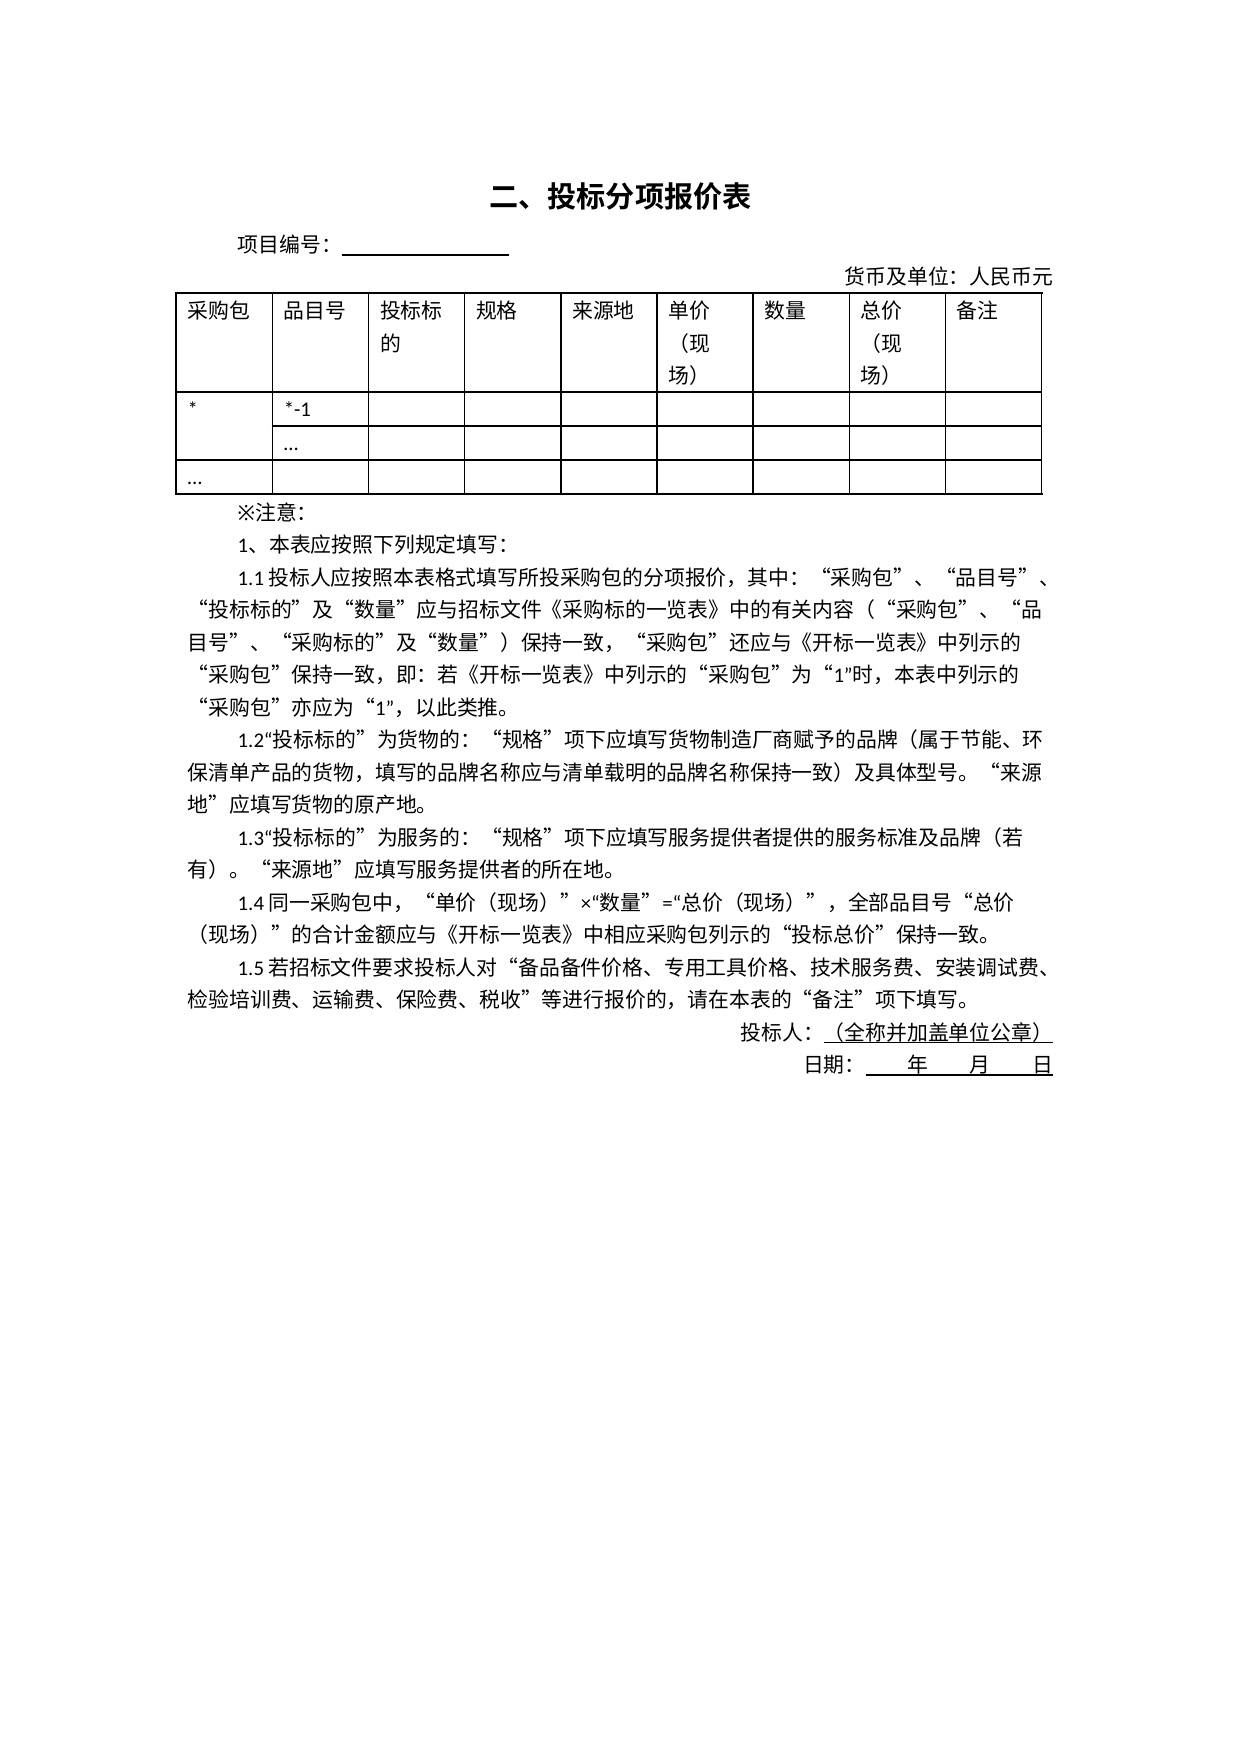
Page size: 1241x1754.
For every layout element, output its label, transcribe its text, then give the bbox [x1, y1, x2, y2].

table_cell [658, 461, 752, 493]
text 日期： 年 月 日 [187, 1047, 1053, 1080]
text 1.3“投标标的”为服务的：“规格”项下应填写服务提供者提供的服务标准及品牌（若有）。“来源地”应填写服务提供者的所在地。 [187, 820, 1053, 885]
table_cell [273, 461, 368, 493]
text ※注意： [187, 495, 1053, 527]
table_cell [754, 427, 849, 459]
text 投标人：（全称并加盖单位公章） [187, 1015, 1053, 1047]
table_cell [946, 393, 1041, 425]
table_cell [562, 393, 656, 425]
table_header 数量 [754, 294, 849, 391]
table_header 采购包 [177, 294, 272, 391]
table_cell … [273, 427, 368, 459]
table_cell [562, 461, 656, 493]
table_cell [465, 461, 560, 493]
table_header 规格 [465, 294, 560, 391]
table_header 投标标的 [369, 294, 464, 391]
table_cell [754, 393, 849, 425]
text 1.2“投标标的”为货物的：“规格”项下应填写货物制造厂商赋予的品牌（属于节能、环保清单产品的货物，填写的品牌名称应与清单载明的品牌名称保持一致）及具体型号。“来源地”应填写货物的原产地。 [187, 722, 1053, 820]
table_header 品目号 [273, 294, 368, 391]
table_cell [658, 393, 752, 425]
table_cell *-1 [273, 393, 368, 425]
text 项目编号： [187, 227, 1053, 259]
table_cell [850, 393, 945, 425]
table_cell [754, 461, 849, 493]
table_header 来源地 [562, 294, 656, 391]
table_cell [850, 427, 945, 459]
table_cell [465, 427, 560, 459]
table_cell [369, 393, 464, 425]
text 1、本表应按照下列规定填写： [187, 527, 1053, 560]
table_cell [369, 461, 464, 493]
text 1.5若招标文件要求投标人对“备品备件价格、专用工具价格、技术服务费、安装调试费、检验培训费、运输费、保险费、税收”等进行报价的，请在本表的“备注”项下填写。 [187, 950, 1053, 1015]
table_header 总价（现场） [850, 294, 945, 391]
table_cell [946, 461, 1041, 493]
table_header 单价（现场） [658, 294, 752, 391]
table_cell [850, 461, 945, 493]
text 货币及单位：人民币元 [187, 259, 1053, 292]
table_cell [369, 427, 464, 459]
table_cell [465, 393, 560, 425]
text 二、投标分项报价表 [187, 162, 1053, 227]
table_cell [562, 427, 656, 459]
table_cell … [177, 461, 272, 493]
text 1.4同一采购包中，“单价（现场）”×“数量”=“总价（现场）”，全部品目号“总价（现场）”的合计金额应与《开标一览表》中相应采购包列示的“投标总价”保持一致。 [187, 885, 1053, 950]
table_cell [658, 427, 752, 459]
table_header 备注 [946, 294, 1041, 391]
table_cell [946, 427, 1041, 459]
text 1.1投标人应按照本表格式填写所投采购包的分项报价，其中：“采购包”、“品目号”、“投标标的”及“数量”应与招标文件《采购标的一览表》中的有关内容（“采购包”、“品目号”、“采购标的”及“数量”）保持一致，“采购包”还应与《开标一览表》中列示的“采购包”保持一致，即：若《开标一览表》中列示的“采购包”为“1”时，本表中列示的“采购包”亦应为“1”，以此类推。 [187, 560, 1053, 722]
table_cell * [177, 393, 272, 459]
